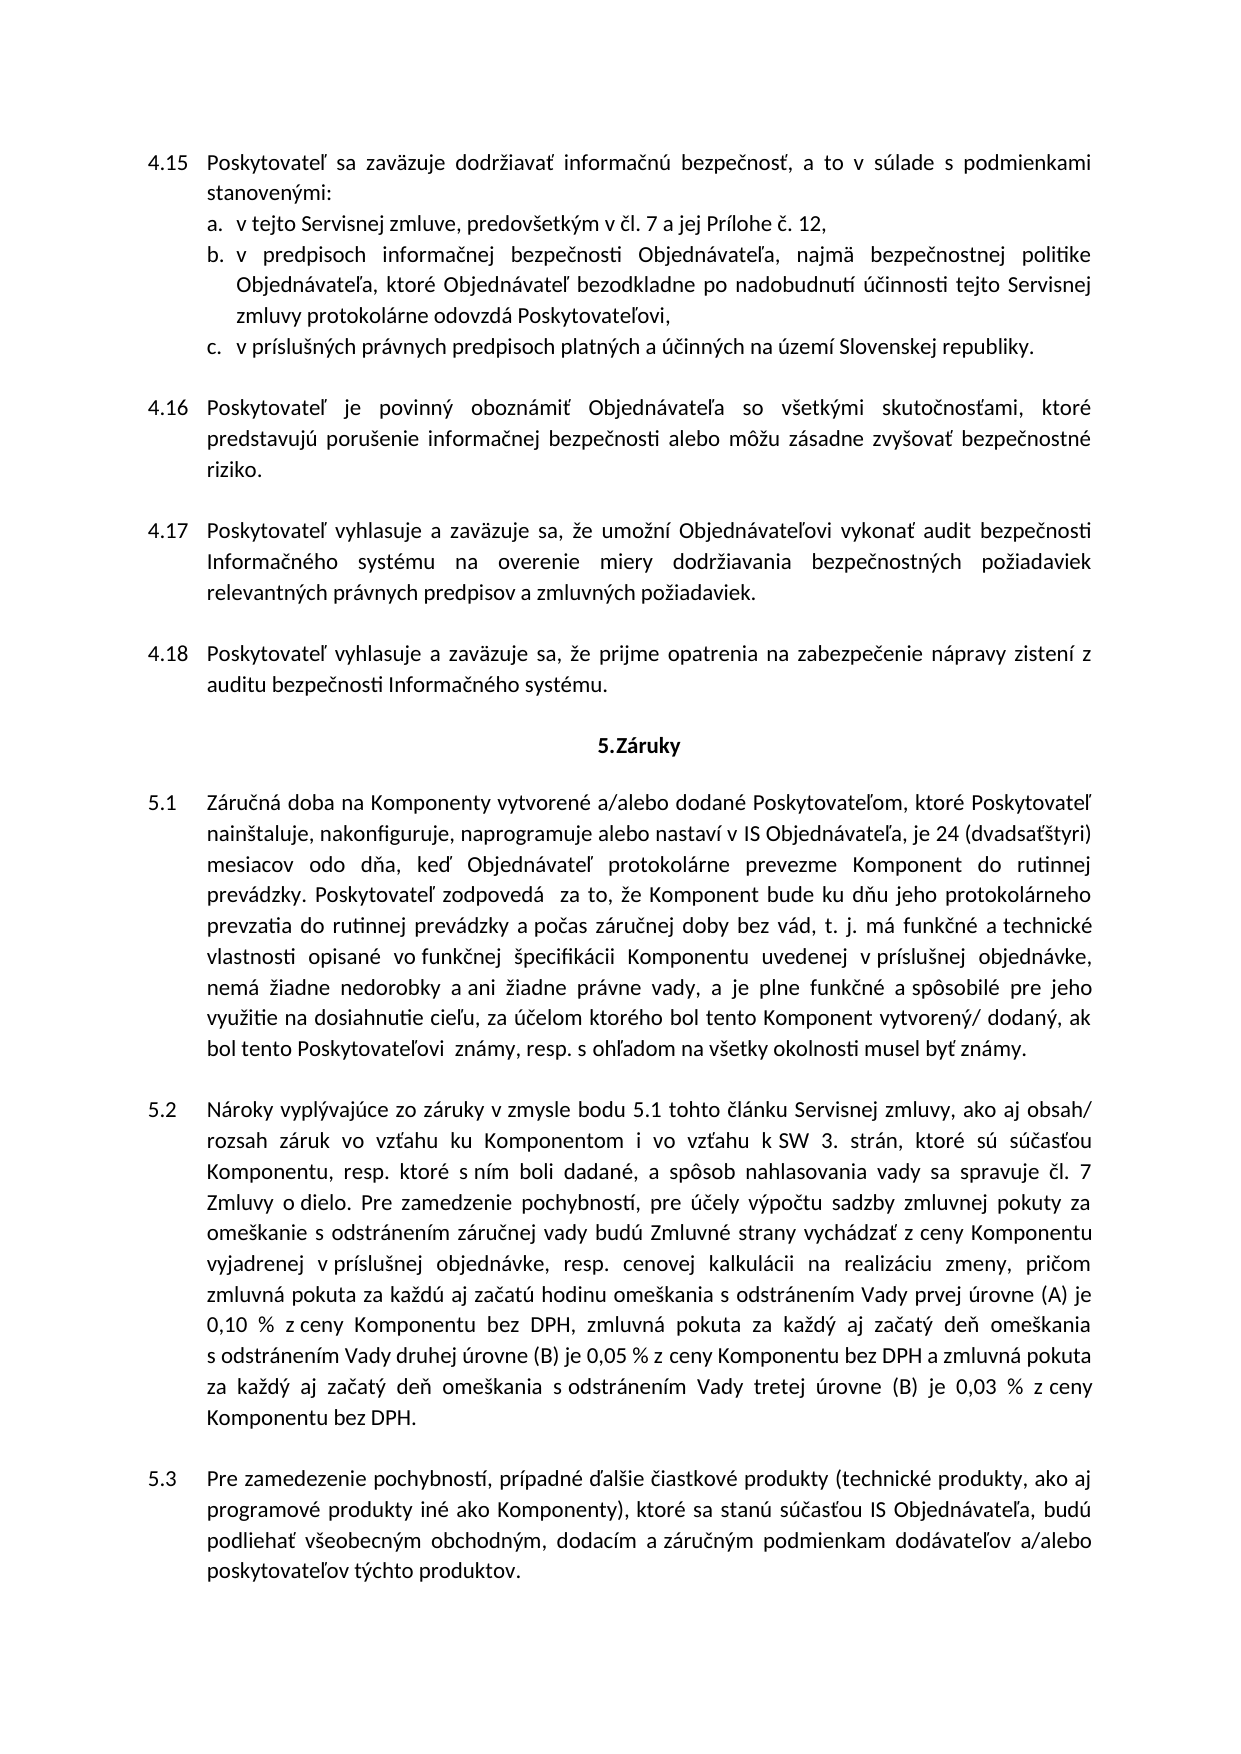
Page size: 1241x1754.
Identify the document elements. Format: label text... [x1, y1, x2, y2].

list Pre zamedezenie pochybností, prípadné ďalšie čiastkové produkty (technické produkty, ako aj programové produkty iné ako Komponenty), ktoré sa stanú súčasťou IS Objednávateľa, budú podliehať všeobecným obchodným, dodacím a záručným podmienkam dodávateľov a/alebo poskytovateľov týchto produktov. [148, 1464, 1093, 1584]
subtitle Záruky [185, 731, 1093, 759]
list Poskytovateľ vyhlasuje a zaväzuje sa, že umožní Objednávateľovi vykonať audit bezpečnosti Informačného systému na overenie miery dodržiavania bezpečnostných požiadaviek relevantných právnych predpisov a zmluvných požiadaviek. [148, 516, 1093, 606]
list Poskytovateľ sa zaväzuje dodržiavať informačnú bezpečnosť, a to v súlade s podmienkami stanovenými: [148, 148, 1093, 206]
list v tejto Servisnej zmluve, predovšetkým v čl. 7 a jej Prílohe č. 12, [207, 209, 1093, 237]
list v príslušných právnych predpisoch platných a účinných na území Slovenskej republiky. [207, 332, 1093, 360]
list Poskytovateľ vyhlasuje a zaväzuje sa, že prijme opatrenia na zabezpečenie nápravy zistení z auditu bezpečnosti Informačného systému. [148, 639, 1093, 698]
list Poskytovateľ je povinný oboznámiť Objednávateľa so všetkými skutočnosťami, ktoré predstavujú porušenie informačnej bezpečnosti alebo môžu zásadne zvyšovať bezpečnostné riziko. [148, 393, 1093, 483]
list v predpisoch informačnej bezpečnosti Objednávateľa, najmä bezpečnostnej politike Objednávateľa, ktoré Objednávateľ bezodkladne po nadobudnutí účinnosti tejto Servisnej zmluvy protokolárne odovzdá Poskytovateľovi, [207, 240, 1093, 329]
list Záručná doba na Komponenty vytvorené a/alebo dodané Poskytovateľom, ktoré Poskytovateľ nainštaluje, nakonfiguruje, naprogramuje alebo nastaví v IS Objednávateľa, je 24 (dvadsaťštyri) mesiacov odo dňa, keď Objednávateľ protokolárne prevezme Komponent do rutinnej prevádzky. Poskytovateľ zodpovedá za to, že Komponent bude ku dňu jeho protokolárneho prevzatia do rutinnej prevádzky a počas záručnej doby bez vád, t. j. má funkčné a technické vlastnosti opisané vo funkčnej špecifikácii Komponentu uvedenej v príslušnej objednávke, nemá žiadne nedorobky a ani žiadne právne vady, a je plne funkčné a spôsobilé pre jeho využitie na dosiahnutie cieľu, za účelom ktorého bol tento Komponent vytvorený/ dodaný, ak bol tento Poskytovateľovi známy, resp. s ohľadom na všetky okolnosti musel byť známy. [148, 788, 1093, 1062]
list Nároky vyplývajúce zo záruky v zmysle bodu 5.1 tohto článku Servisnej zmluvy, ako aj obsah/ rozsah záruk vo vzťahu ku Komponentom i vo vzťahu k SW 3. strán, ktoré sú súčasťou Komponentu, resp. ktoré s ním boli dadané, a spôsob nahlasovania vady sa spravuje čl. 7 Zmluvy o dielo. Pre zamedzenie pochybností, pre účely výpočtu sadzby zmluvnej pokuty za omeškanie s odstránením záručnej vady budú Zmluvné strany vychádzať z ceny Komponentu vyjadrenej v príslušnej objednávke, resp. cenovej kalkulácii na realizáciu zmeny, pričom zmluvná pokuta za každú aj začatú hodinu omeškania s odstránením Vady prvej úrovne (A) je 0,10 % z ceny Komponentu bez DPH, zmluvná pokuta za každý aj začatý deň omeškania s odstránením Vady druhej úrovne (B) je 0,05 % z ceny Komponentu bez DPH a zmluvná pokuta za každý aj začatý deň omeškania s odstránením Vady tretej úrovne (B) je 0,03 % z ceny Komponentu bez DPH. [148, 1096, 1093, 1431]
